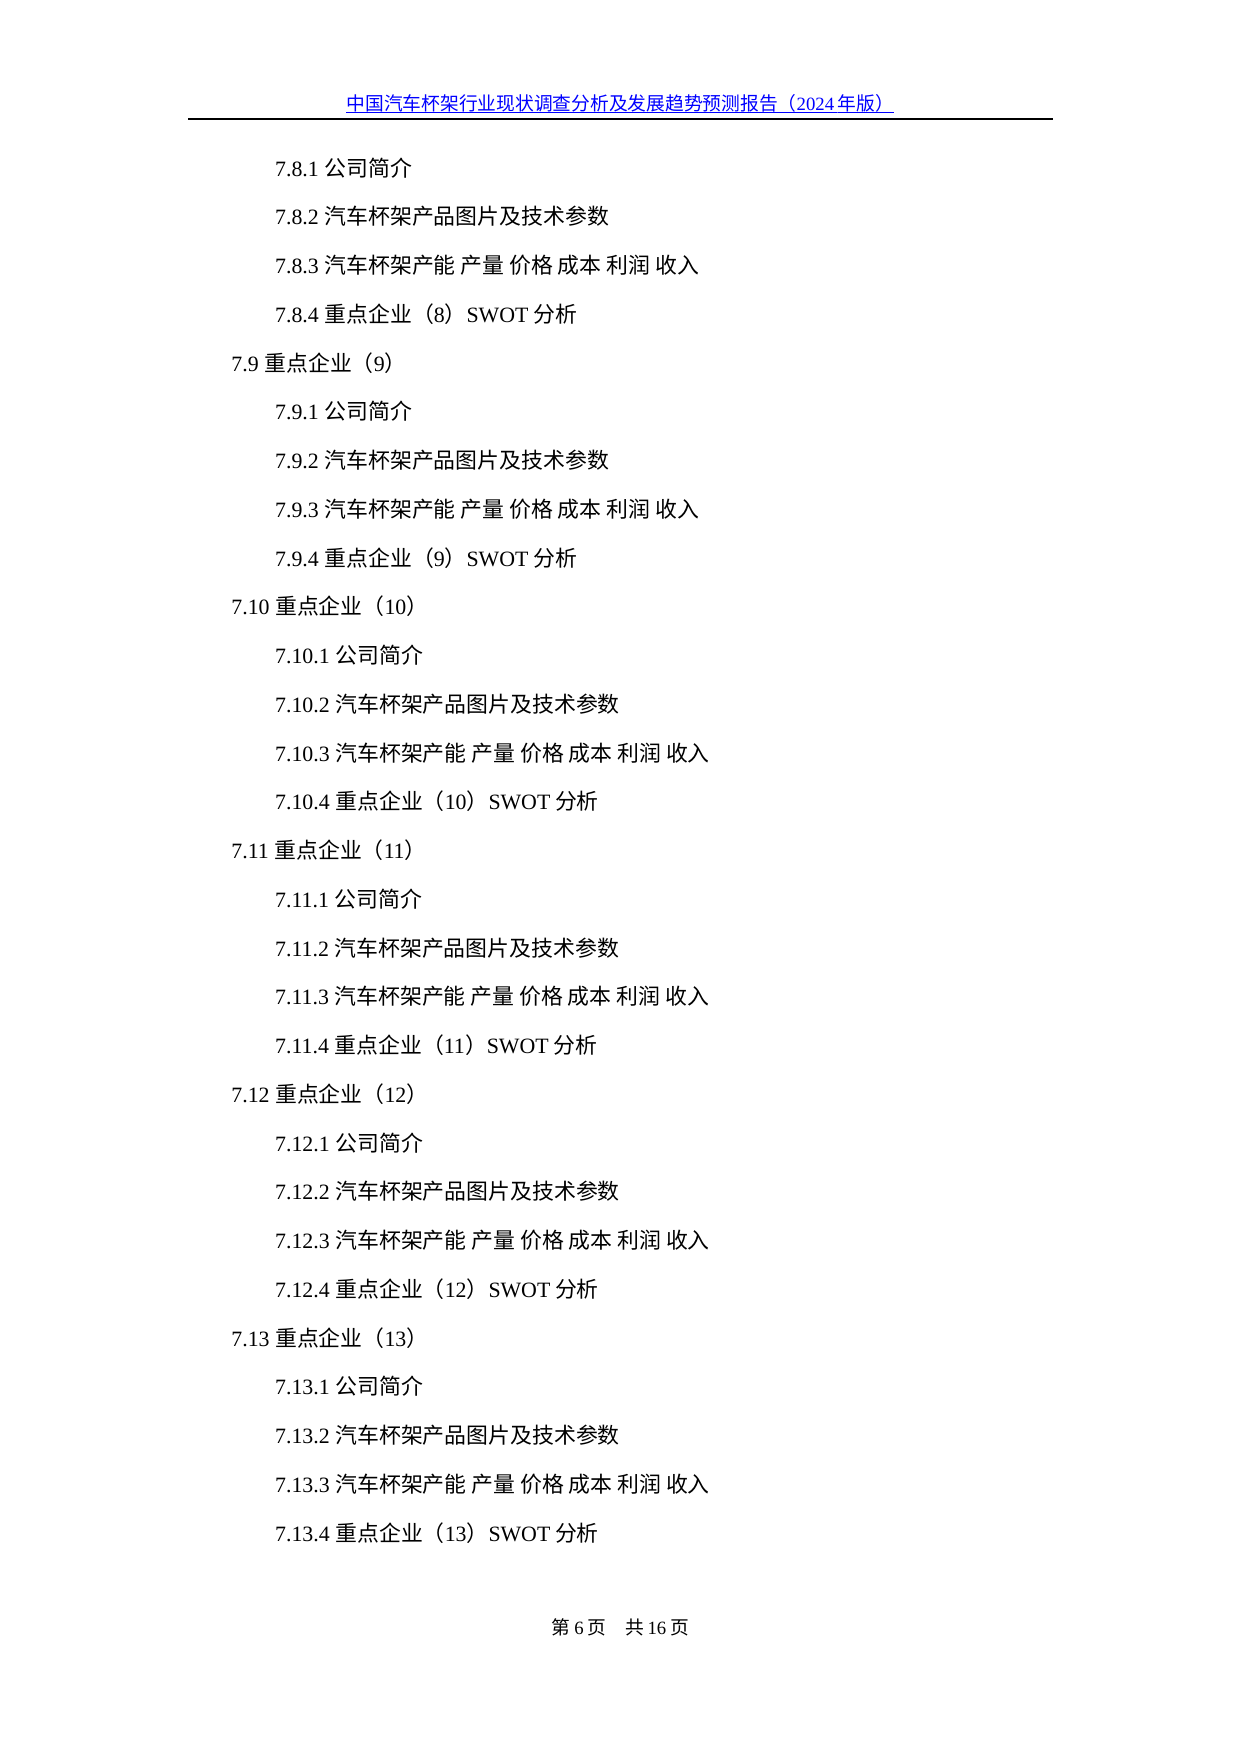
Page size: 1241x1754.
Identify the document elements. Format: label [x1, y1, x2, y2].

text [187, 150, 1053, 1548]
